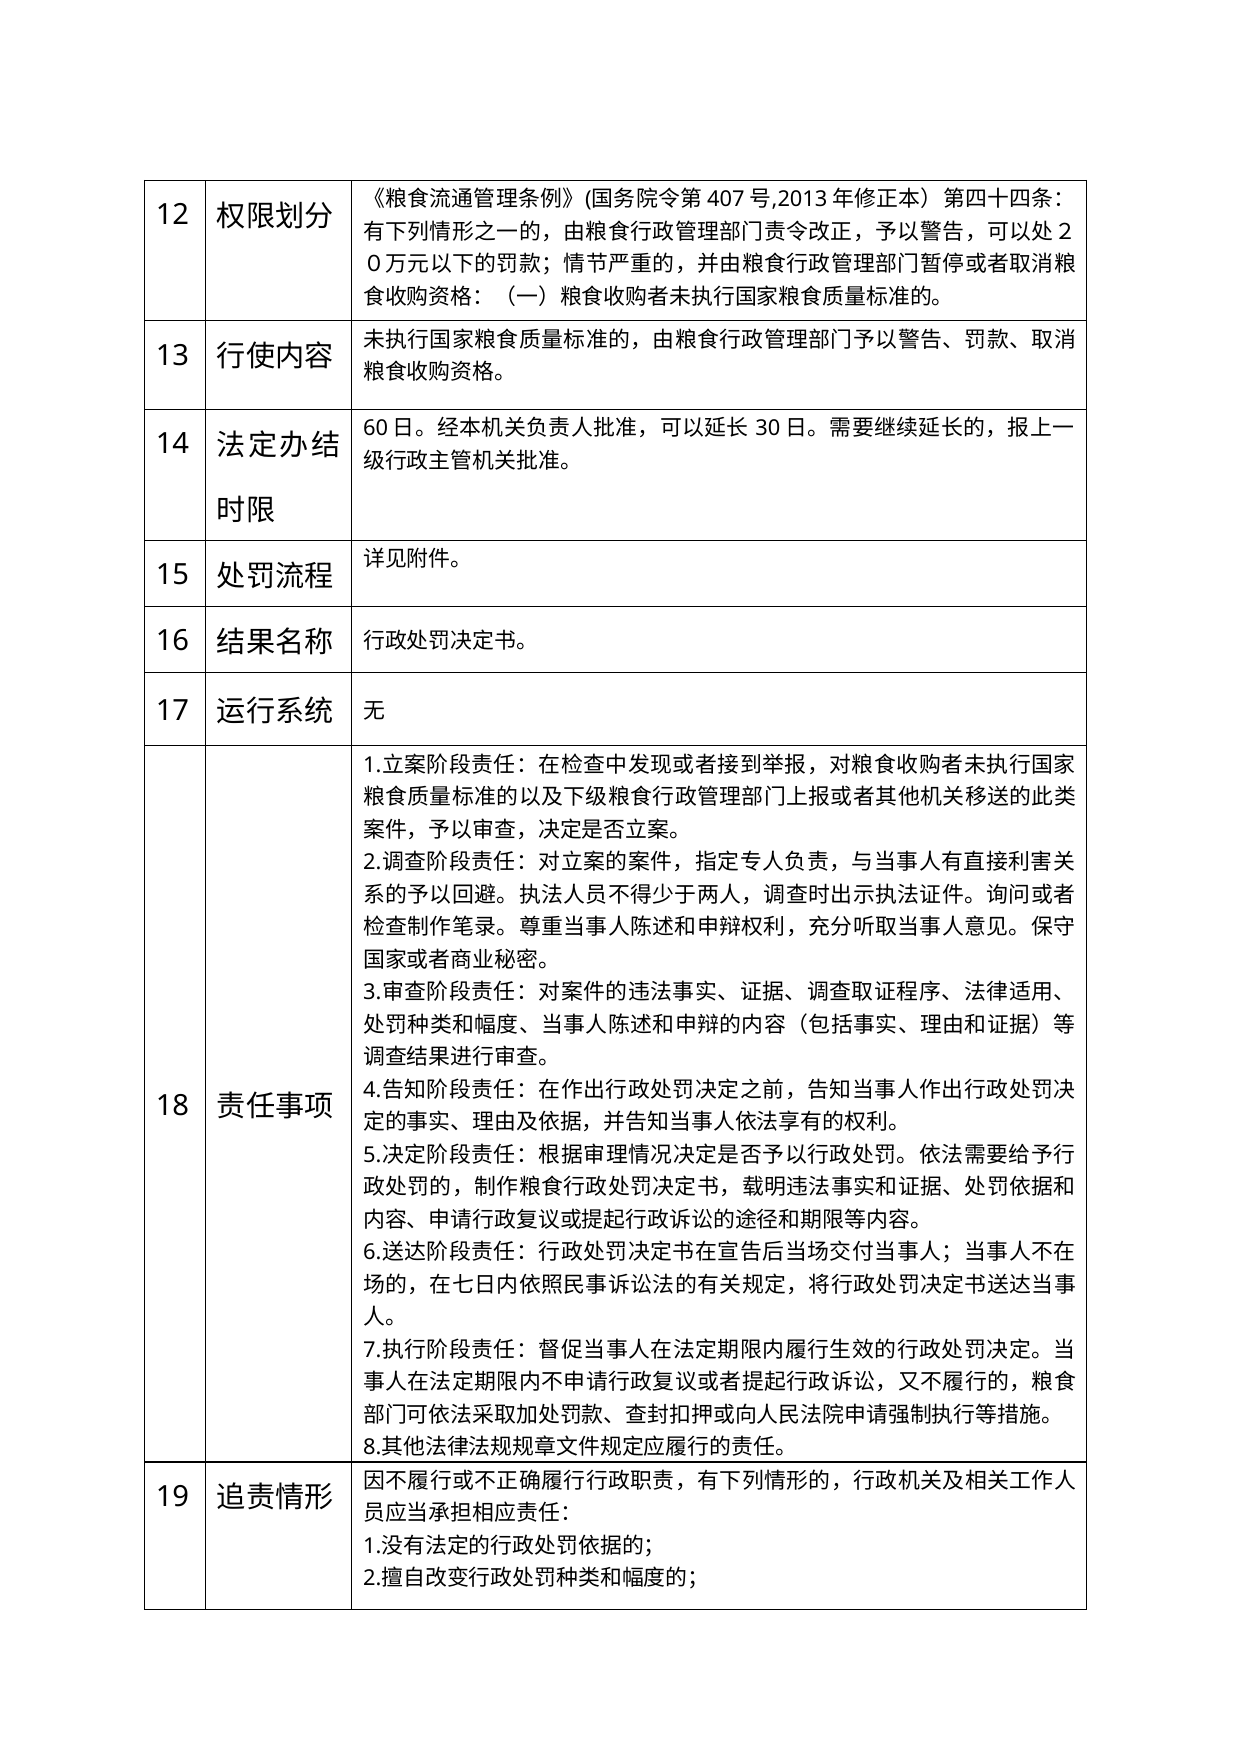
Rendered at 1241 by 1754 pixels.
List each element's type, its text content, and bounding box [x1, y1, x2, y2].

table_cell 权限划分 [206, 181, 351, 320]
table_cell 19 [145, 1463, 205, 1609]
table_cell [352, 1463, 1086, 1609]
table_cell 无 [352, 673, 1086, 745]
table_cell 追责情形 [206, 1463, 351, 1609]
table_cell 13 [145, 321, 205, 409]
table_cell 运行系统 [206, 673, 351, 745]
table_cell 1.立案阶段责任：在检查中发现或者接到举报，对粮食收购者未执行国家粮食质量标准的以及下级粮食行政管理部门上报或者其他机关移送的此类案件，予以审查，决定是否立案。 2.调查阶段责任：对立案的案件，指定专人负责，与当事人有直接利害关系的予以回避。执法人员不得少于两人，调查时出示执法证件。询问或者检查制作笔录。尊重当事人陈述和申辩权利，充分听取当事人意见。保守国家或者商业秘密。 3.审查阶段责任：对案件的违法事实、证据、调查取证程序、法律适用、处罚种类和幅度、当事人陈述和申辩的内容（包括事实、理由和证据）等调查结果进行审查。 4.告知阶段责任：在作出行政处罚决定之前，告知当事人作出行政处罚决定的事实、理由及依据，并告知当事人依法享有的权利。 5.决定阶段责任：根据审理情况决定是否予以行政处罚。依法需要给予行政处罚的，制作粮食行政处罚决定书，载明违法事实和证据、处罚依据和内容、申请行政复议或提起行政诉讼的途径和期限等内容。 6.送达阶段责任：行政处罚决定书在宣告后当场交付当事人；当事人不在场的，在七日内依照民事诉讼法的有关规定，将行政处罚决定书送达当事人。 7.执行阶段责任：督促当事人在法定期限内履行生效的行政处罚决定。当事人在法定期限内不申请行政复议或者提起行政诉讼，又不履行的，粮食部门可依法采取加处罚款、查封扣押或向人民法院申请强制执行等措施。 8.其他法律法规规章文件规定应履行的责任。 [352, 746, 1086, 1461]
table_cell 15 [145, 541, 205, 606]
table_cell 60日。经本机关负责人批准，可以延长30日。需要继续延长的，报上一级行政主管机关批准。 [352, 410, 1086, 540]
table_cell 14 [145, 410, 205, 540]
table_cell 行政处罚决定书。 [352, 607, 1086, 672]
table_cell 责任事项 [206, 746, 351, 1461]
table_cell 《粮食流通管理条例》(国务院令第407号,2013年修正本）第四十四条：有下列情形之一的，由粮食行政管理部门责令改正，予以警告，可以处２０万元以下的罚款；情节严重的，并由粮食行政管理部门暂停或者取消粮食收购资格：（一）粮食收购者未执行国家粮食质量标准的。 [352, 181, 1086, 320]
table_cell 行使内容 [206, 321, 351, 409]
table_cell 16 [145, 607, 205, 672]
table_cell 12 [145, 181, 205, 320]
table_cell 结果名称 [206, 607, 351, 672]
table_cell 未执行国家粮食质量标准的，由粮食行政管理部门予以警告、罚款、取消粮食收购资格。 [352, 321, 1086, 409]
table_cell 17 [145, 673, 205, 745]
table_cell 处罚流程 [206, 541, 351, 606]
table_cell 18 [145, 746, 205, 1461]
table_cell 法定办结时限 [206, 410, 351, 540]
table_cell 详见附件。 [352, 541, 1086, 606]
